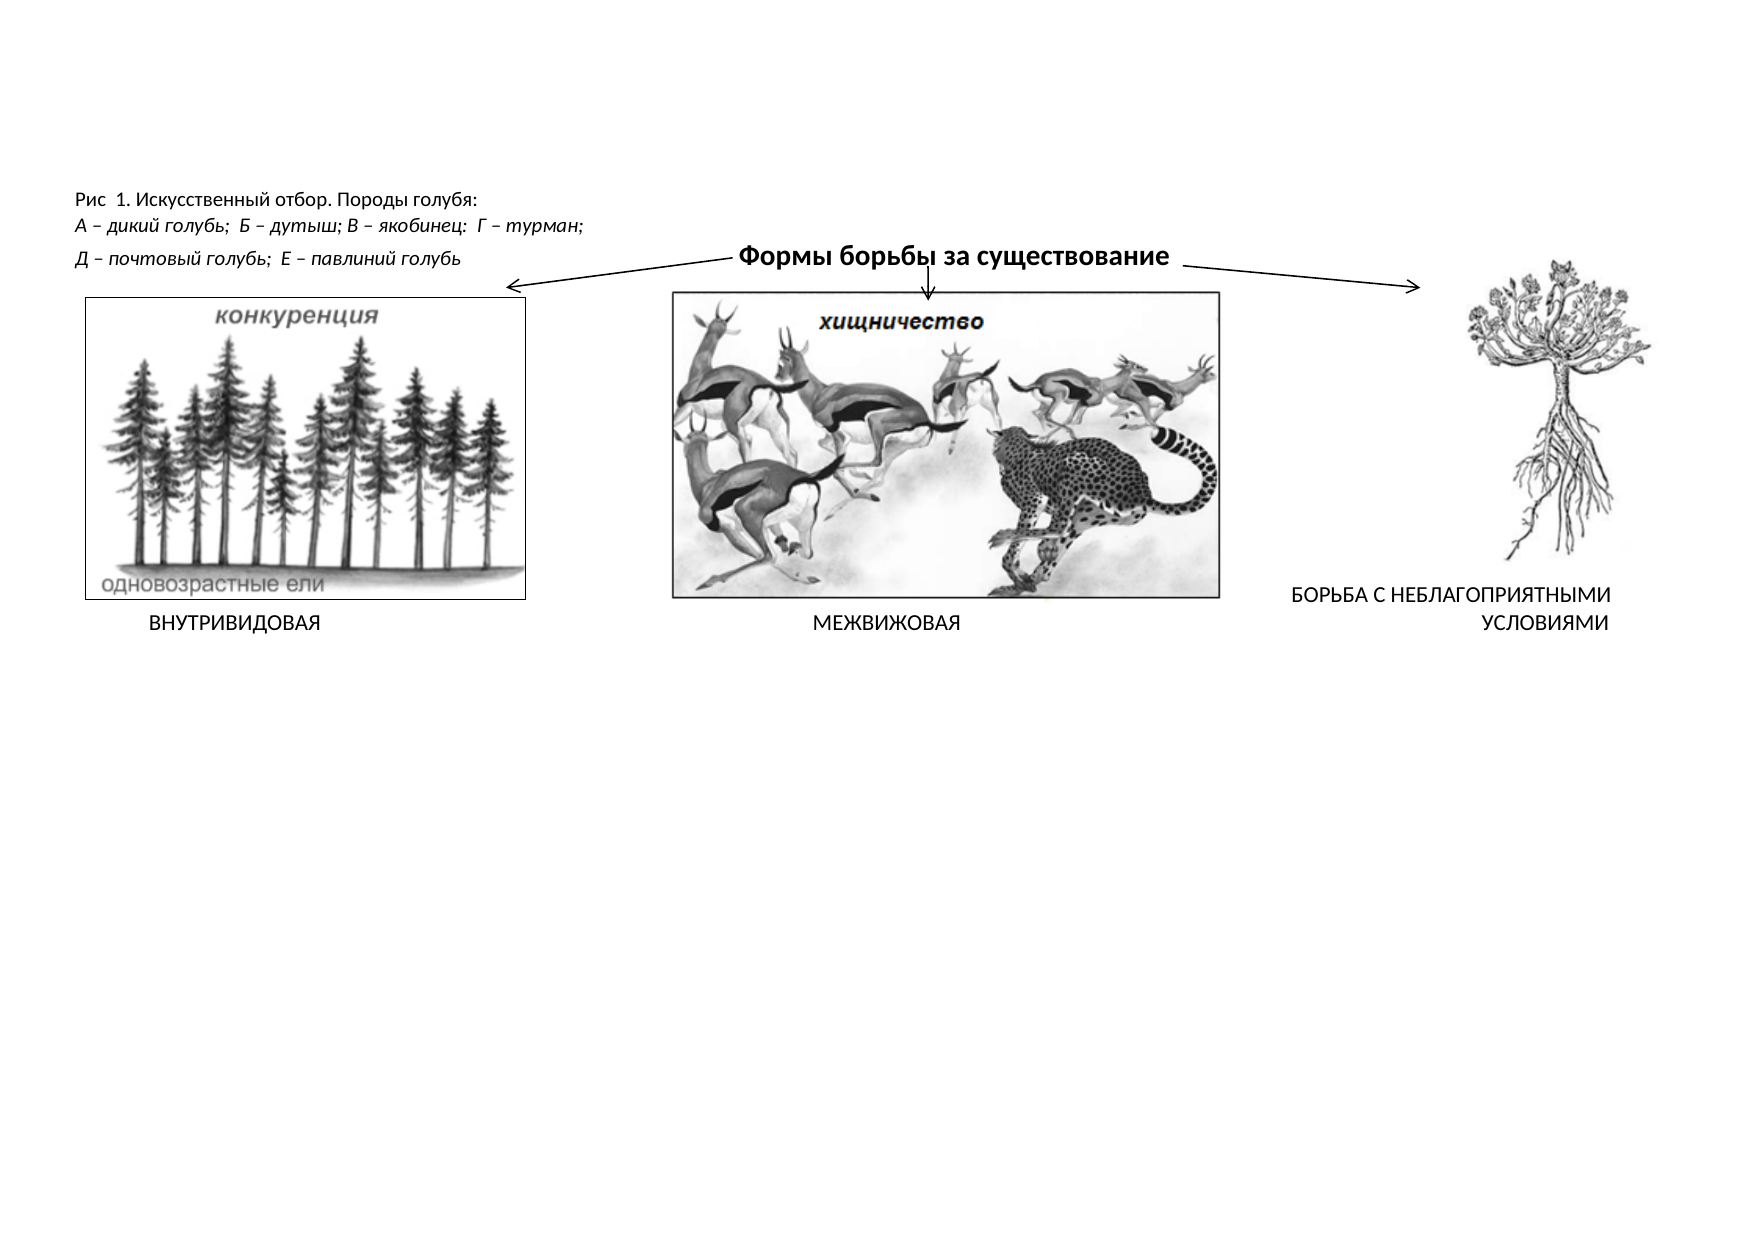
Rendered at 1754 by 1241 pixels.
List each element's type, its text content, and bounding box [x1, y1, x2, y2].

text А – дикий голубь; Б – дутыш; В – якобинец: Г – турман; [75, 212, 1679, 237]
picture [663, 284, 1225, 605]
text БОРЬБА С НЕБЛАГОПРИЯТНЫМИ [75, 580, 1679, 608]
text Д – почтовый голубь; Е – павлиний голубь Формы борьбы за существование [75, 237, 1679, 273]
text ВНУТРИВИДОВАЯ МЕЖВИЖОВАЯ УСЛОВИЯМИ [75, 608, 1679, 636]
picture [1434, 250, 1661, 565]
picture [86, 298, 525, 599]
text Рис 1. Искусственный отбор. Породы голубя: [75, 187, 1679, 212]
